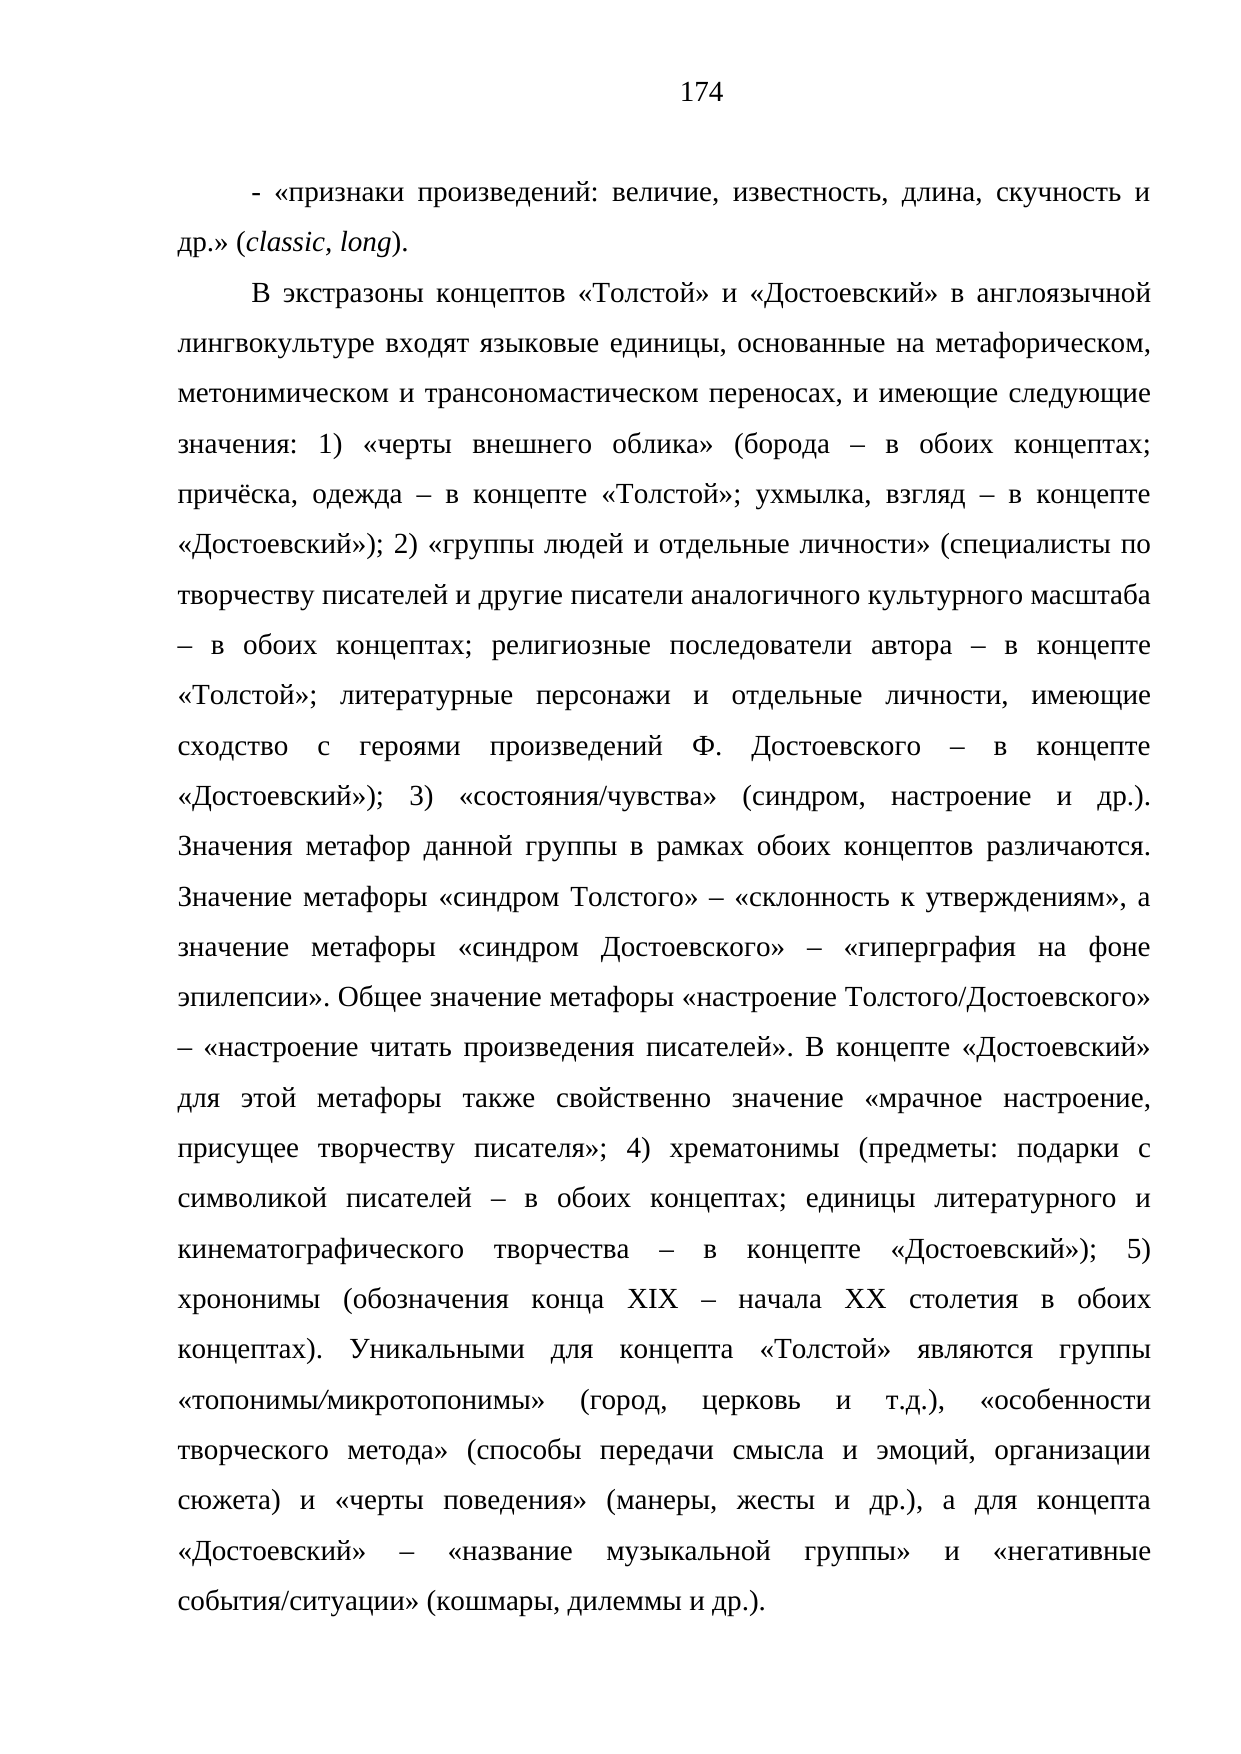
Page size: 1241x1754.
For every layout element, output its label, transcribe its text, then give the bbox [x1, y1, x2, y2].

text В экстразоны концептов «Толстой» и «Достоевский» в англоязычной лингвокультуре входят языковые единицы, основанные на метафорическом, метонимическом и трансономастическом переносах, и имеющие следующие значения: 1) «черты внешнего облика» (борода – в обоих концептах; причёска, одежда – в концепте «Толстой»; ухмылка, взгляд – в концепте «Достоевский»); 2) «группы людей и отдельные личности» (специалисты по творчеству писателей и другие писатели аналогичного культурного масштаба – в обоих концептах; религиозные последователи автора – в концепте «Толстой»; литературные персонажи и отдельные личности, имеющие сходство с героями произведений Ф. Достоевского – в концепте «Достоевский»); 3) «состояния/чувства» (синдром, настроение и др.). Значения метафор данной группы в рамках обоих концептов различаются. Значение метафоры «синдром Толстого» – «склонность к утверждениям», а значение метафоры «синдром Достоевского» – «гиперграфия на фоне эпилепсии». Общее значение метафоры «настроение Толстого/Достоевского» – «настроение читать произведения писателей». В концепте «Достоевский» для этой метафоры также свойственно значение «мрачное настроение, присущее творчеству писателя»; 4) хрематонимы (предметы: подарки с символикой писателей – в обоих концептах; единицы литературного и кинематографического творчества – в концепте «Достоевский»); 5) хрононимы (обозначения конца XIX – начала ХХ столетия в обоих концептах). Уникальными для концепта «Толстой» являются группы «топонимы/микротопонимы» (город, церковь и т.д.), «особенности творческого метода» (способы передачи смысла и эмоций, организации сюжета) и «черты поведения» (манеры, жесты и др.), а для концепта «Достоевский» – «название музыкальной группы» и «негативные события/ситуации» (кошмары, дилеммы и др.). [177, 275, 1152, 1617]
text - «признаки произведений: величие, известность, длина, скучность и др.» (classic, long). [177, 174, 1152, 258]
